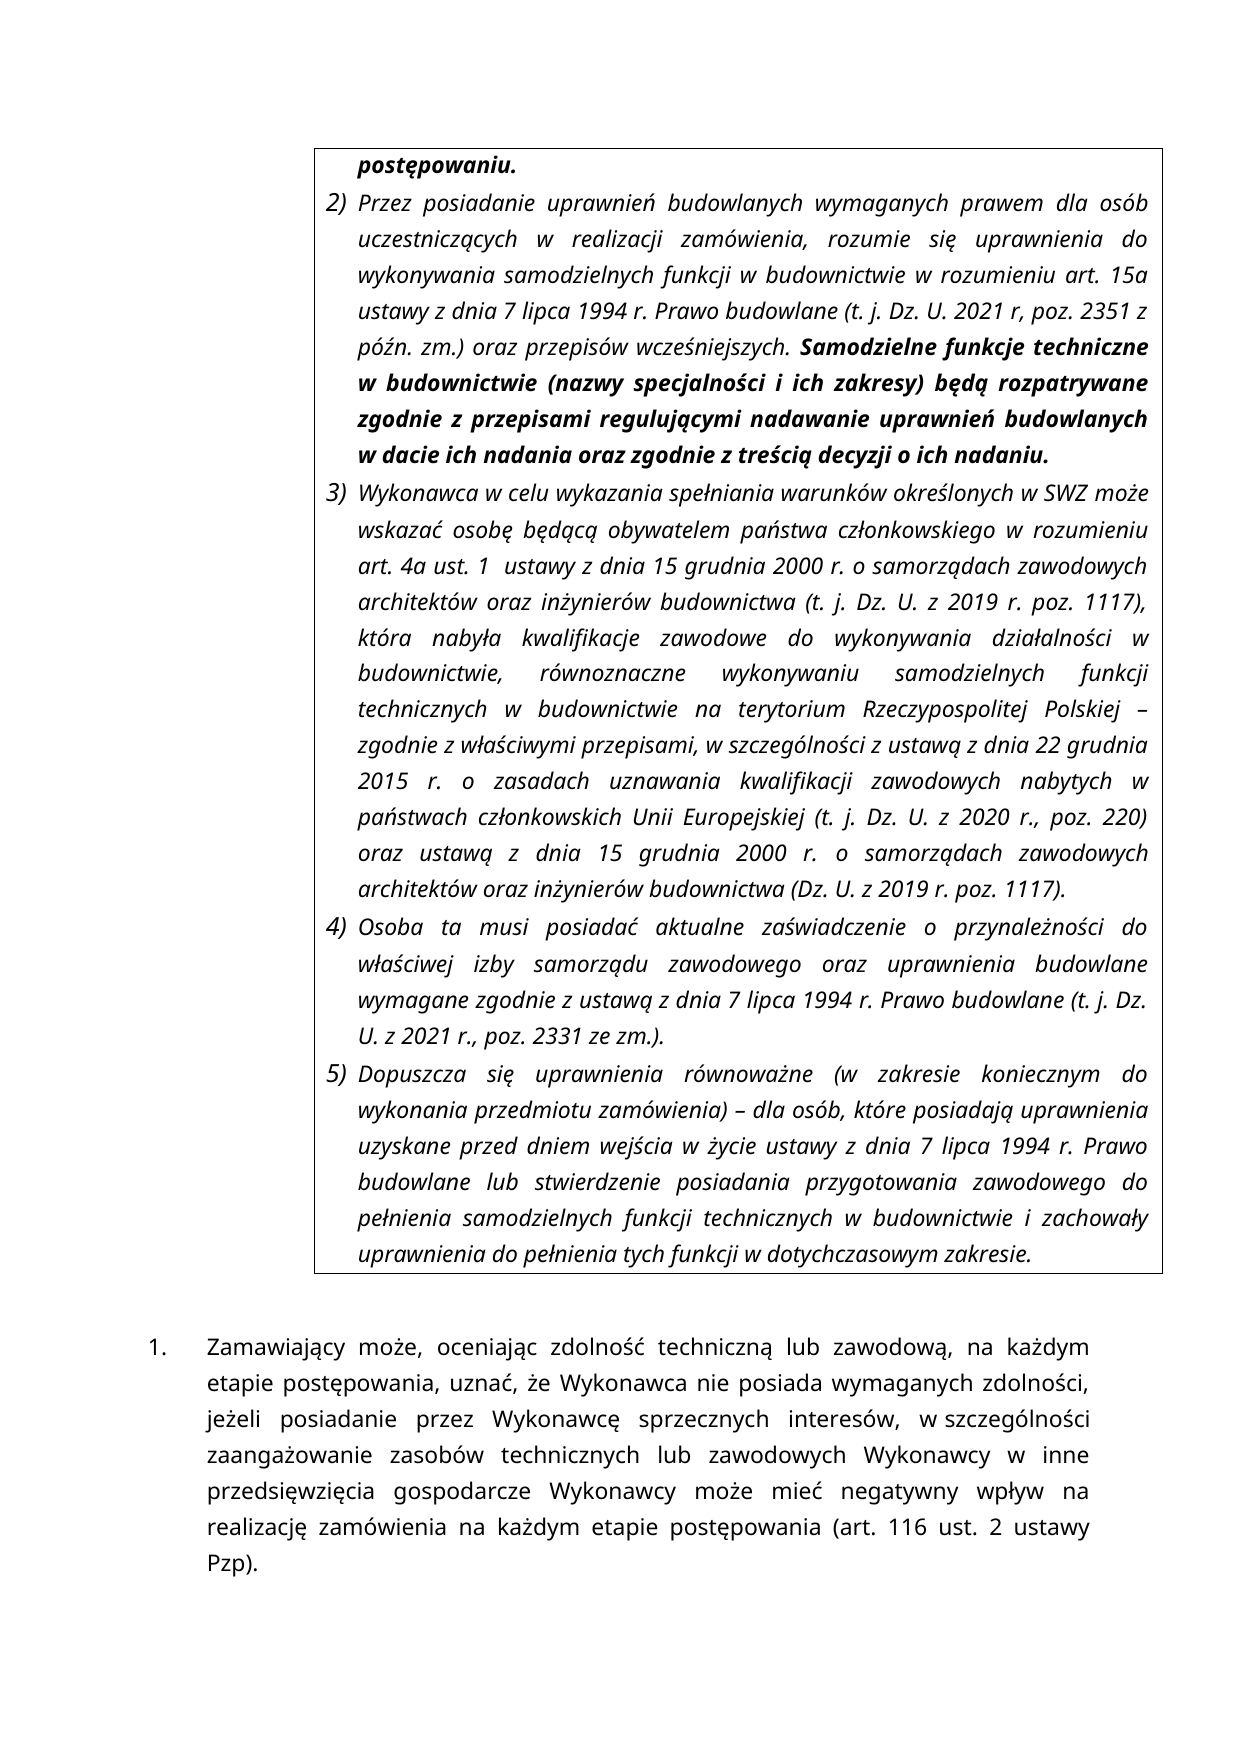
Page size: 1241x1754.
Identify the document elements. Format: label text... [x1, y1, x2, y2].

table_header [315, 149, 1162, 1273]
list Zamawiający może, oceniając zdolność techniczną lub zawodową, na każdym etapie postępowania, uznać, że Wykonawca nie posiada wymaganych zdolności, jeżeli posiadanie przez Wykonawcę sprzecznych interesów, w szczególności zaangażowanie zasobów technicznych lub zawodowych Wykonawcy w inne przedsięwzięcia gospodarcze Wykonawcy może mieć negatywny wpływ na realizację zamówienia na każdym etapie postępowania (art. 116 ust. 2 ustawy Pzp). [148, 1331, 1091, 1578]
